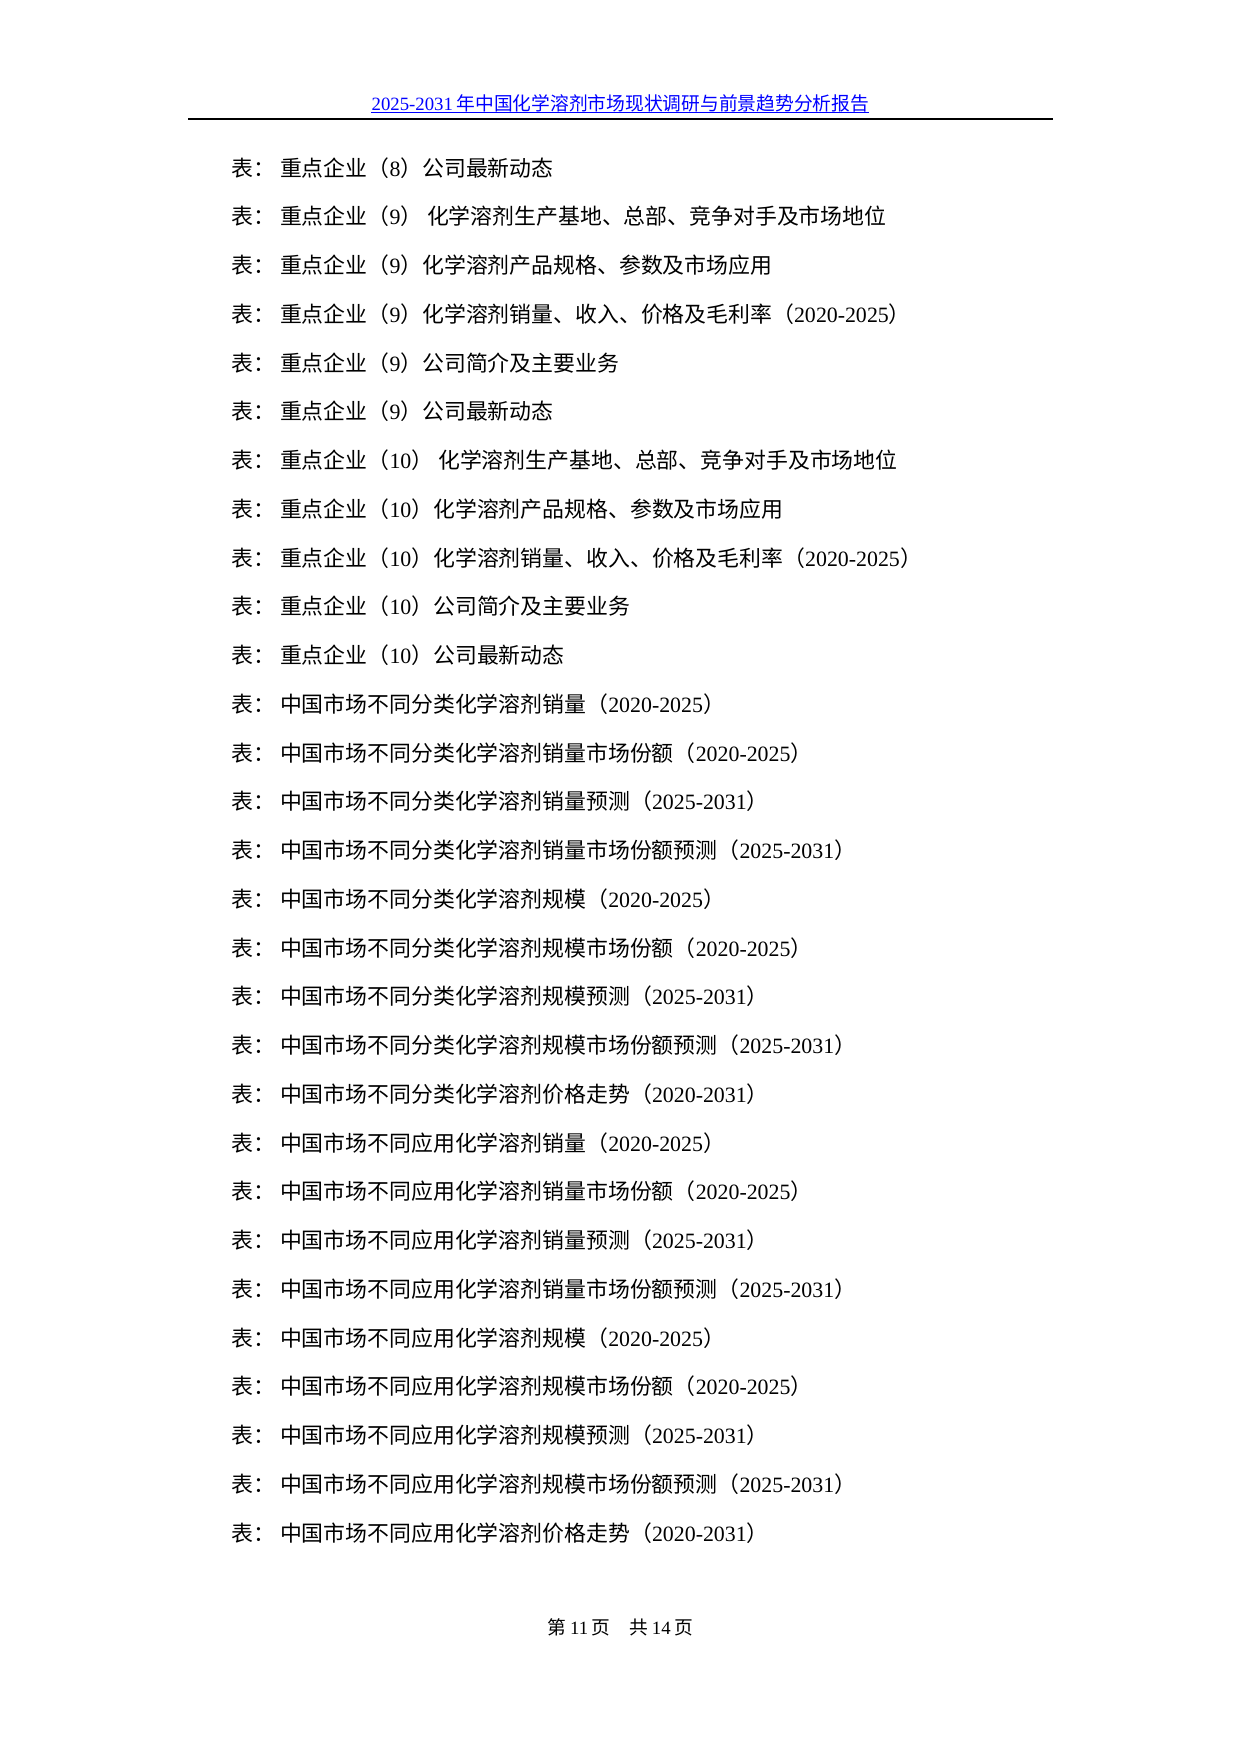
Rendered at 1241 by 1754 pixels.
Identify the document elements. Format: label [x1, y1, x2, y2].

text [187, 150, 1053, 1548]
